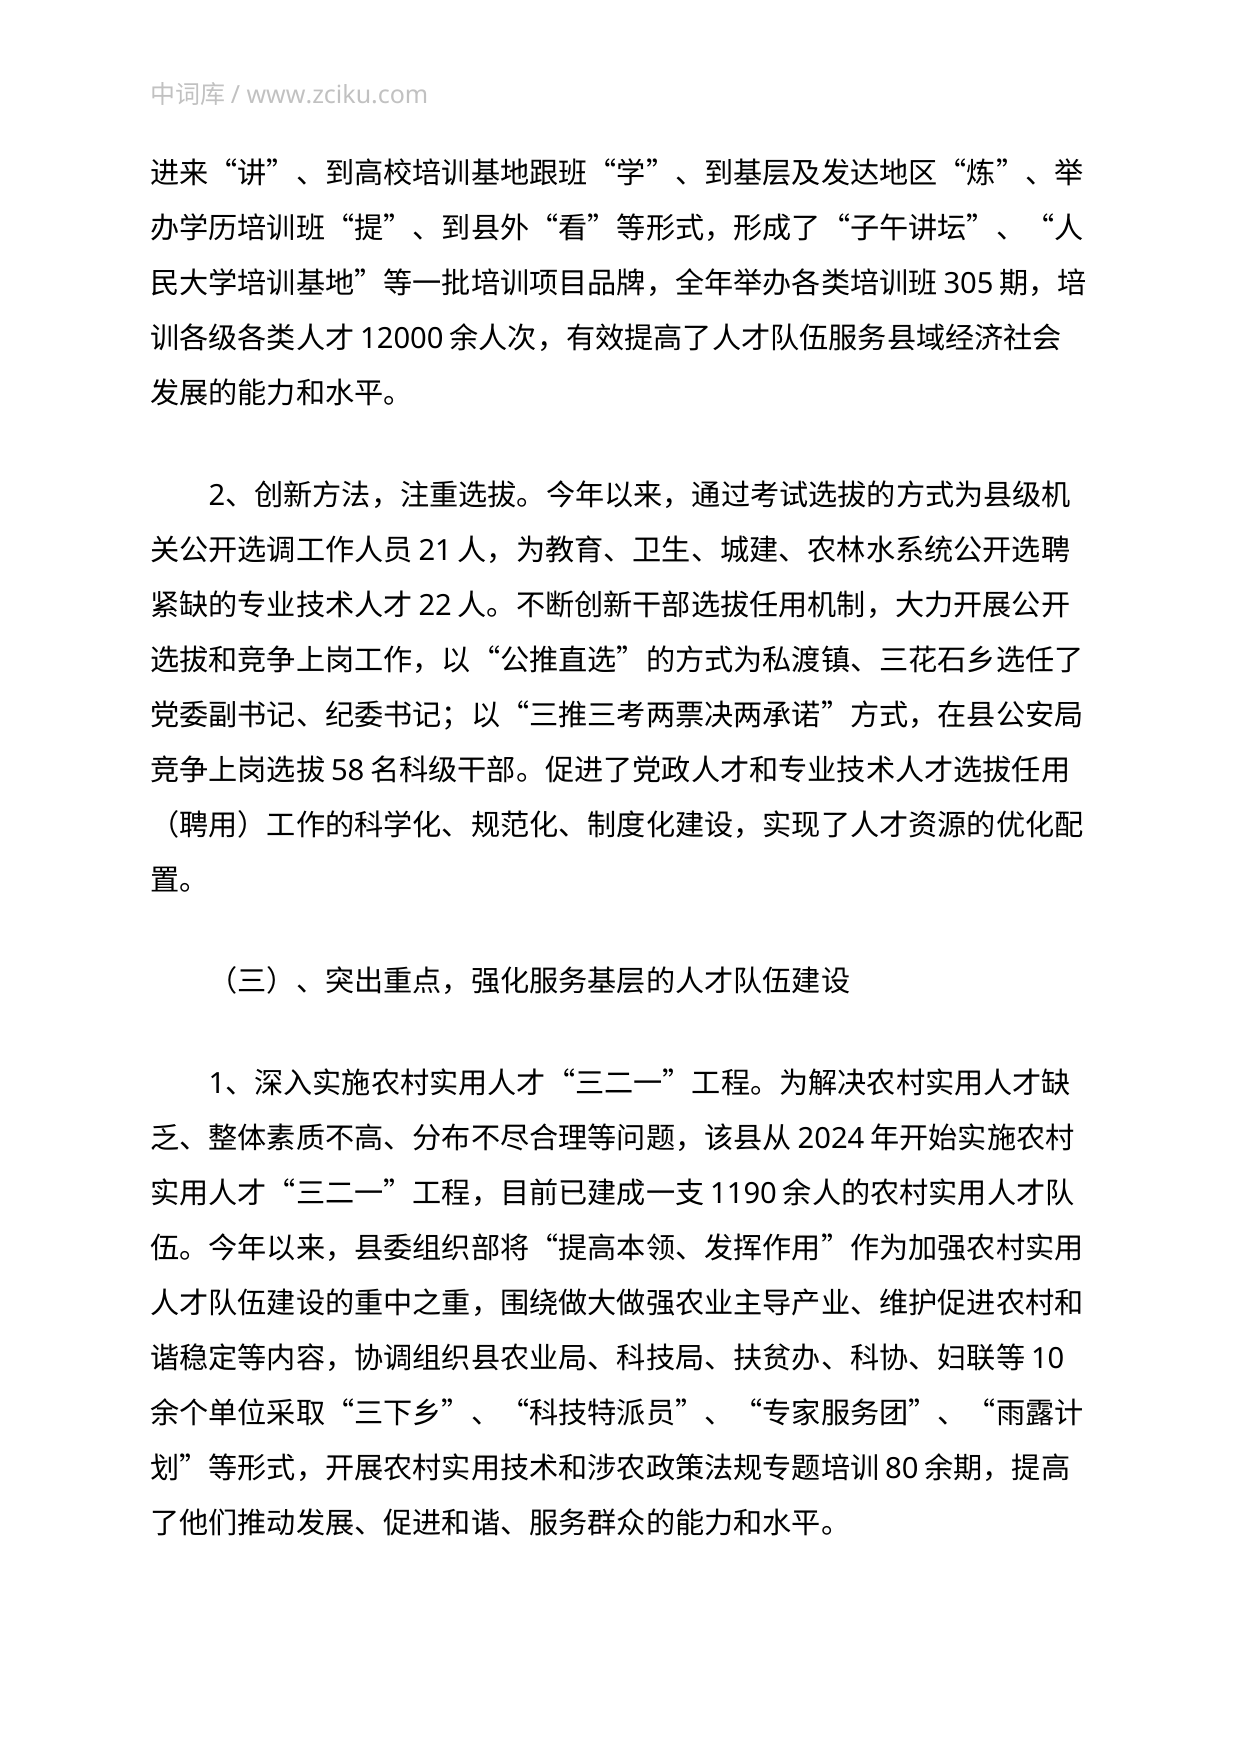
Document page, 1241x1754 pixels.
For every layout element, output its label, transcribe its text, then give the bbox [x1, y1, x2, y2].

text 1、深入实施农村实用人才“三二一”工程。为解决农村实用人才缺乏、整体素质不高、分布不尽合理等问题，该县从2024年开始实施农村实用人才“三二一”工程，目前已建成一支1190余人的农村实用人才队伍。今年以来，县委组织部将“提高本领、发挥作用”作为加强农村实用人才队伍建设的重中之重，围绕做大做强农业主导产业、维护促进农村和谐稳定等内容，协调组织县农业局、科技局、扶贫办、科协、妇联等10余个单位采取“三下乡”、“科技特派员”、“专家服务团”、“雨露计划”等形式，开展农村实用技术和涉农政策法规专题培训80余期，提高了他们推动发展、促进和谐、服务群众的能力和水平。 [150, 1060, 1090, 1542]
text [150, 150, 1090, 412]
text 2、创新方法，注重选拔。今年以来，通过考试选拔的方式为县级机关公开选调工作人员21人，为教育、卫生、城建、农林水系统公开选聘紧缺的专业技术人才22人。不断创新干部选拔任用机制，大力开展公开选拔和竞争上岗工作，以“公推直选”的方式为私渡镇、三花石乡选任了党委副书记、纪委书记；以“三推三考两票决两承诺”方式，在县公安局竞争上岗选拔58名科级干部。促进了党政人才和专业技术人才选拔任用（聘用）工作的科学化、规范化、制度化建设，实现了人才资源的优化配置。 [150, 472, 1090, 898]
text （三）、突出重点，强化服务基层的人才队伍建设 [150, 958, 1090, 1000]
